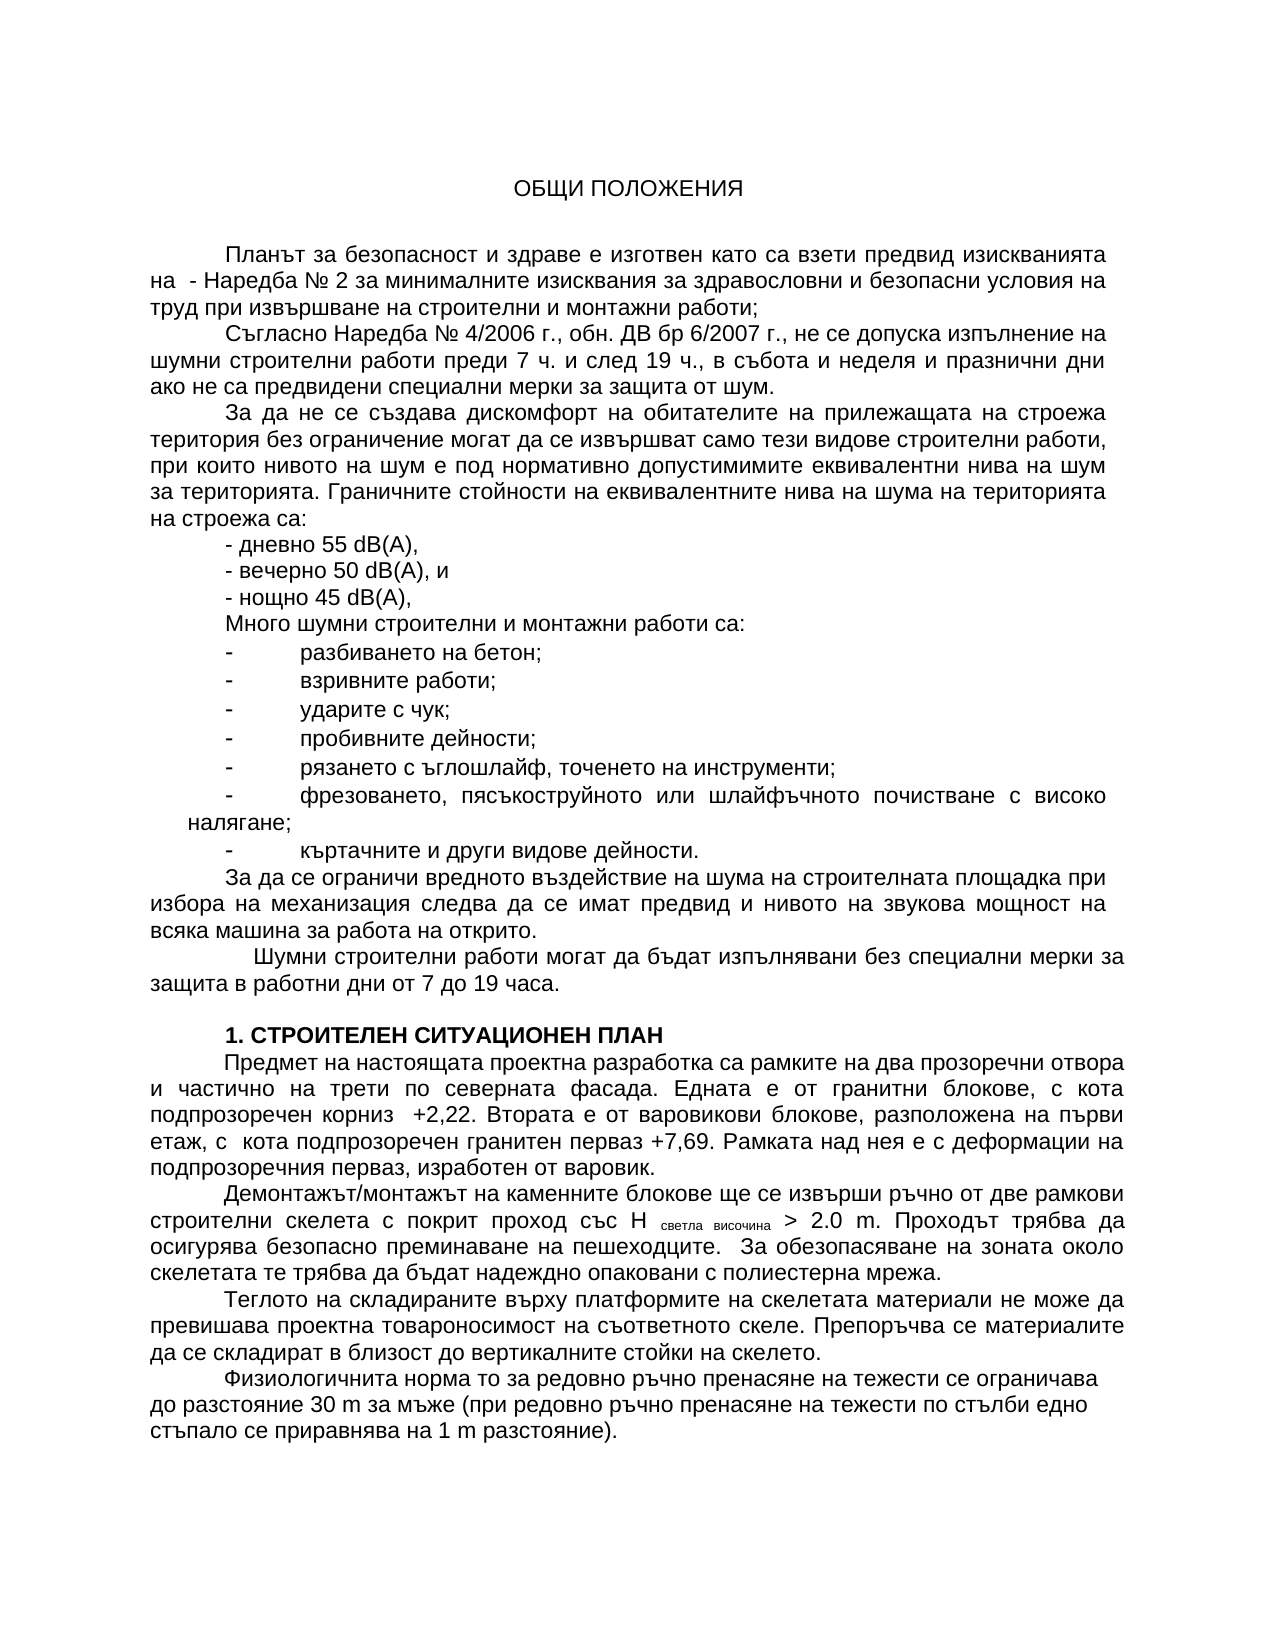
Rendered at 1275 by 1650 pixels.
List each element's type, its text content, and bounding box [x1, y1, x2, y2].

text За да се ограничи вредното въздействие на шума на строителната площадка при избора на механизация следва да се имат предвид и нивото на звукова мощност на всяка машина за работа на открито. [150, 864, 1107, 943]
subtitle Общи положения [150, 175, 1107, 201]
list рязането с ъглошлайф, точенето на инструменти; [187, 751, 1107, 780]
list взривните работи; [187, 665, 1107, 694]
list къртачните и други видове дейности. [187, 835, 1107, 864]
text 1. СТРОИТЕЛЕН СИТУАЦИОНЕН ПЛАН [150, 1022, 1107, 1048]
text Физиологичнита норма то за редовно ръчно пренасяне на тежести се ограничава до разстояние 30 m за мъже (при редовно ръчно пренасяне на тежести по стълби едно стъпало се приравнява на 1 m разстояние). [150, 1365, 1125, 1444]
text За да не се създава дискомфорт на обитателите на прилежащата на строежа територия без ограничение могат да се извършват само тези видове строителни работи, при които нивото на шум е под нормативно допустимимите еквивалентни нива на шум за територията. Граничните стойности на еквивалентните нива на шума на територията на строежа са: [150, 399, 1107, 531]
list ударите с чук; [187, 694, 1107, 723]
list пробивните дейности; [187, 723, 1107, 751]
text - дневно 55 dB(A), [150, 531, 1107, 557]
list фрезоването, пясъкоструйното или шлайфъчното почистване с високо налягане; [187, 780, 1107, 835]
text Планът за безопасност и здраве е изготвен като са взети предвид изискванията на - Наредба № 2 за минималните изисквания за здравословни и безопасни условия на труд при извършване на строителни и монтажни работи; [150, 241, 1107, 320]
text Теглото на складираните върху платформите на скелетата материали не може да превишава проектна товароносимост на съответното скеле. Препоръчва се материалите да се складират в близост до вертикалните стойки на скелето. [150, 1286, 1125, 1365]
list разбиването на бетон; [187, 636, 1107, 665]
text - вечерно 50 dB(A), и [150, 557, 1107, 584]
text Много шумни строителни и монтажни работи са: [150, 610, 1107, 636]
text Предмет на настоящата проектна разработка са рамките на два прозоречни отвора и частично на трети по северната фасада. Едната е от гранитни блокове, с кота подпрозоречен корниз +2,22. Втората е от варовикови блокове, разположена на първи етаж, с кота подпрозоречен гранитен перваз +7,69. Рамката над нея е с деформации на подпрозоречния перваз, изработен от варовик. [150, 1048, 1125, 1180]
text Съгласно Наредба № 4/2006 г., обн. ДВ бр 6/2007 г., не се допуска изпълнение на шумни строителни работи преди 7 ч. и след 19 ч., в събота и неделя и празнични дни ако не са предвидени специални мерки за защита от шум. [150, 320, 1107, 399]
text - нощно 45 dB(A), [150, 584, 1107, 610]
text Шумни строителни работи могат да бъдат изпълнявани без специални мерки за защита в работни дни от 7 до 19 часа. [150, 943, 1125, 996]
text Демонтажът/монтажът на каменните блокове ще се извърши ръчно от две рамкови строителни скелета с покрит проход със Н светла височина > 2.0 m. Проходът трябва да осигурява безопасно преминаване на пешеходците. За обезопасяване на зоната около скелетата те трябва да бъдат надеждно опаковани с полиестерна мрежа. [150, 1180, 1125, 1286]
